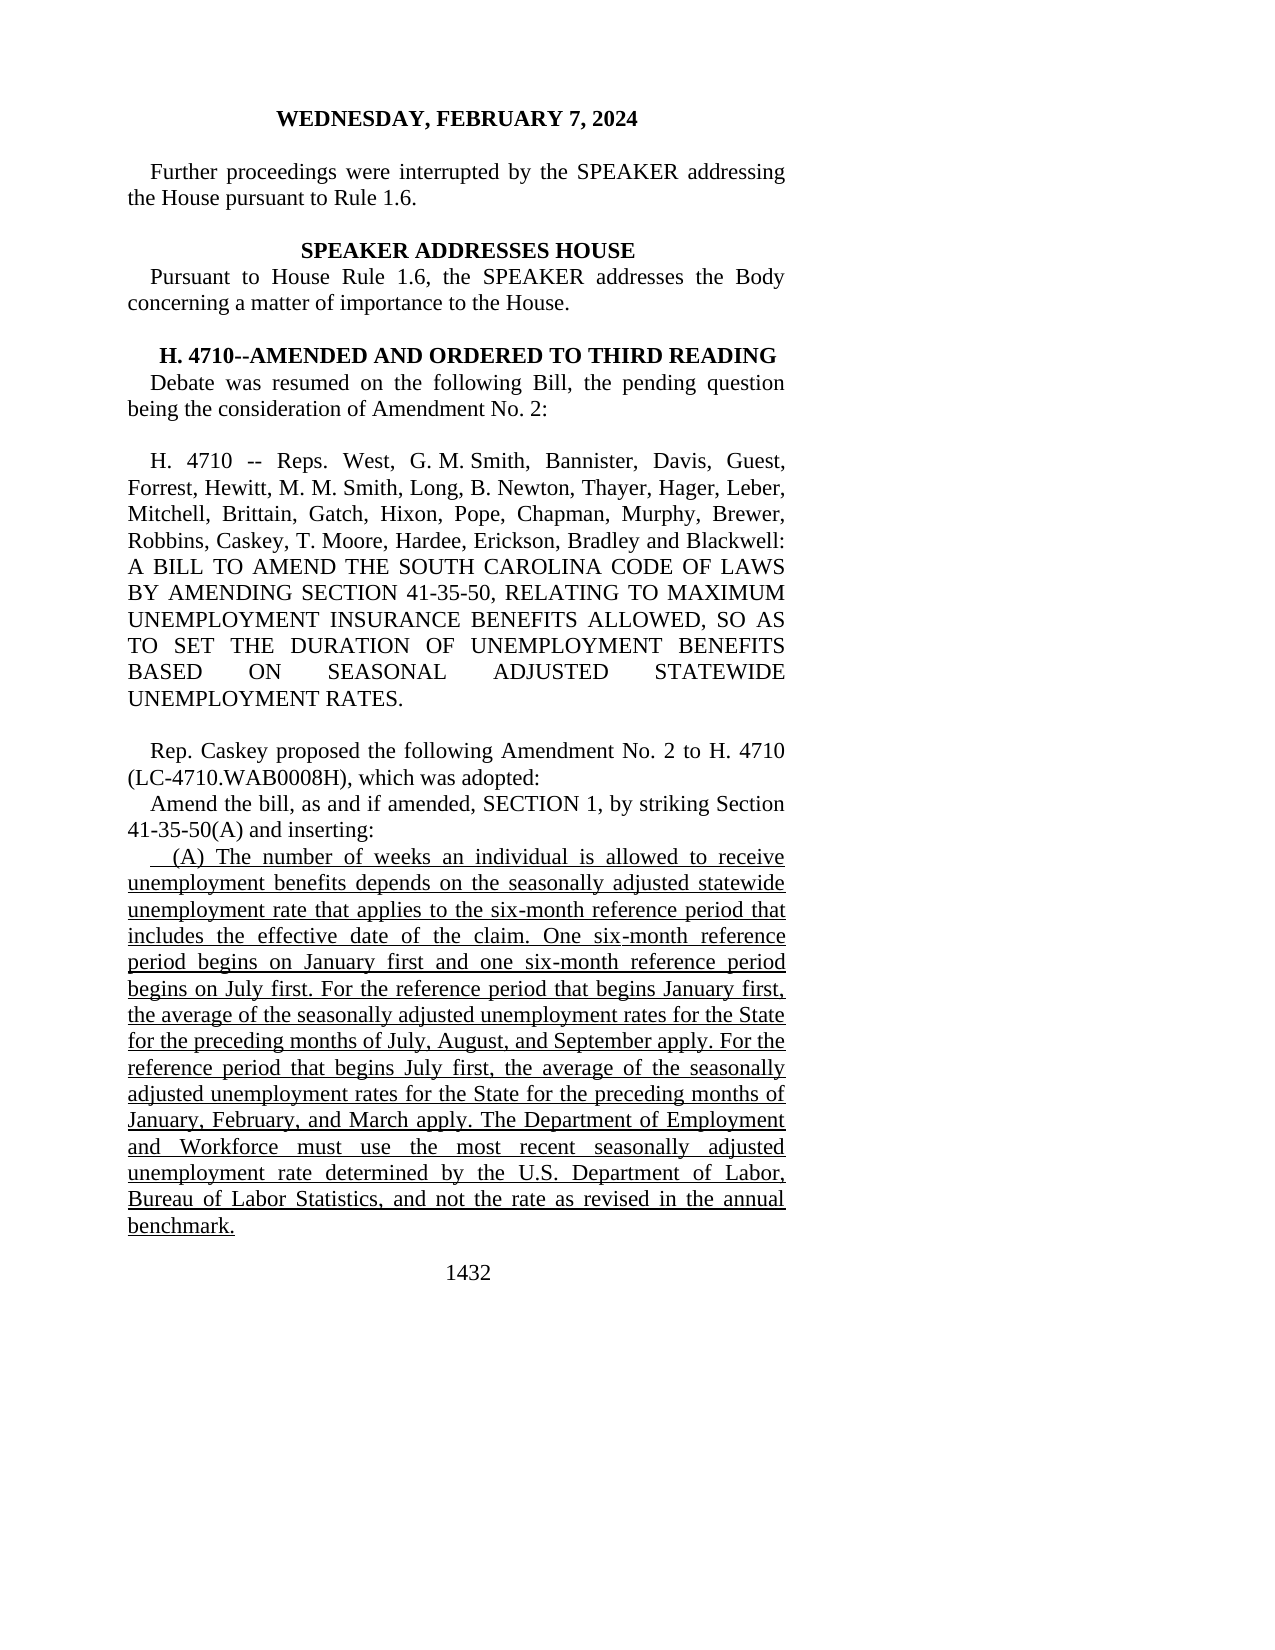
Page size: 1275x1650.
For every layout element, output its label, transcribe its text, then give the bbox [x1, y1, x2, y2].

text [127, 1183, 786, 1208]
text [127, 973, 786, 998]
text H. 4710 -- Reps. West, G. M. Smith, Bannister, Davis, Guest, Forrest, Hewitt, M. M. Smith, Long, B. Newton, Thayer, Hager, Leber, Mitchell, Brittain, Gatch, Hixon, Pope, Chapman, Murphy, Brewer, Robbins, Caskey, T. Moore, Hardee, Erickson, Bradley and Blackwell: A BILL TO AMEND THE SOUTH CAROLINA CODE OF LAWS BY AMENDING SECTION 41-35-50, RELATING TO MAXIMUM UNEMPLOYMENT INSURANCE BENEFITS ALLOWED, SO AS TO SET THE DURATION OF UNEMPLOYMENT BENEFITS BASED ON SEASONAL ADJUSTED STATEWIDE UNEMPLOYMENT RATES. [127, 448, 786, 711]
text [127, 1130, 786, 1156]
text SPEAKER ADDRESSES HOUSE [127, 237, 786, 263]
text Pursuant to House Rule 1.6, the SPEAKER addresses the Body concerning a matter of importance to the House. [127, 263, 786, 316]
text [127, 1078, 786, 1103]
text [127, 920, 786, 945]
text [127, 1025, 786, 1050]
text Amend the bill, as and if amended, SECTION 1, by striking Section 41-35-50(A) and inserting: [127, 790, 786, 843]
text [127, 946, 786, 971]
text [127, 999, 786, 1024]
text Debate was resumed on the following Bill, the pending question being the consideration of Amendment No. 2: [127, 368, 786, 421]
text Rep. Caskey proposed the following Amendment No. 2 to H. 4710 (LC-4710.WAB0008H), which was adopted: [127, 737, 786, 790]
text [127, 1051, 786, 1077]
text Further proceedings were interrupted by the SPEAKER addressing the House pursuant to Rule 1.6. [127, 158, 786, 210]
text H. 4710--AMENDED AND ORDERED TO THIRD READING [127, 342, 786, 368]
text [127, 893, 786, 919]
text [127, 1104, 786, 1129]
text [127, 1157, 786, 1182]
